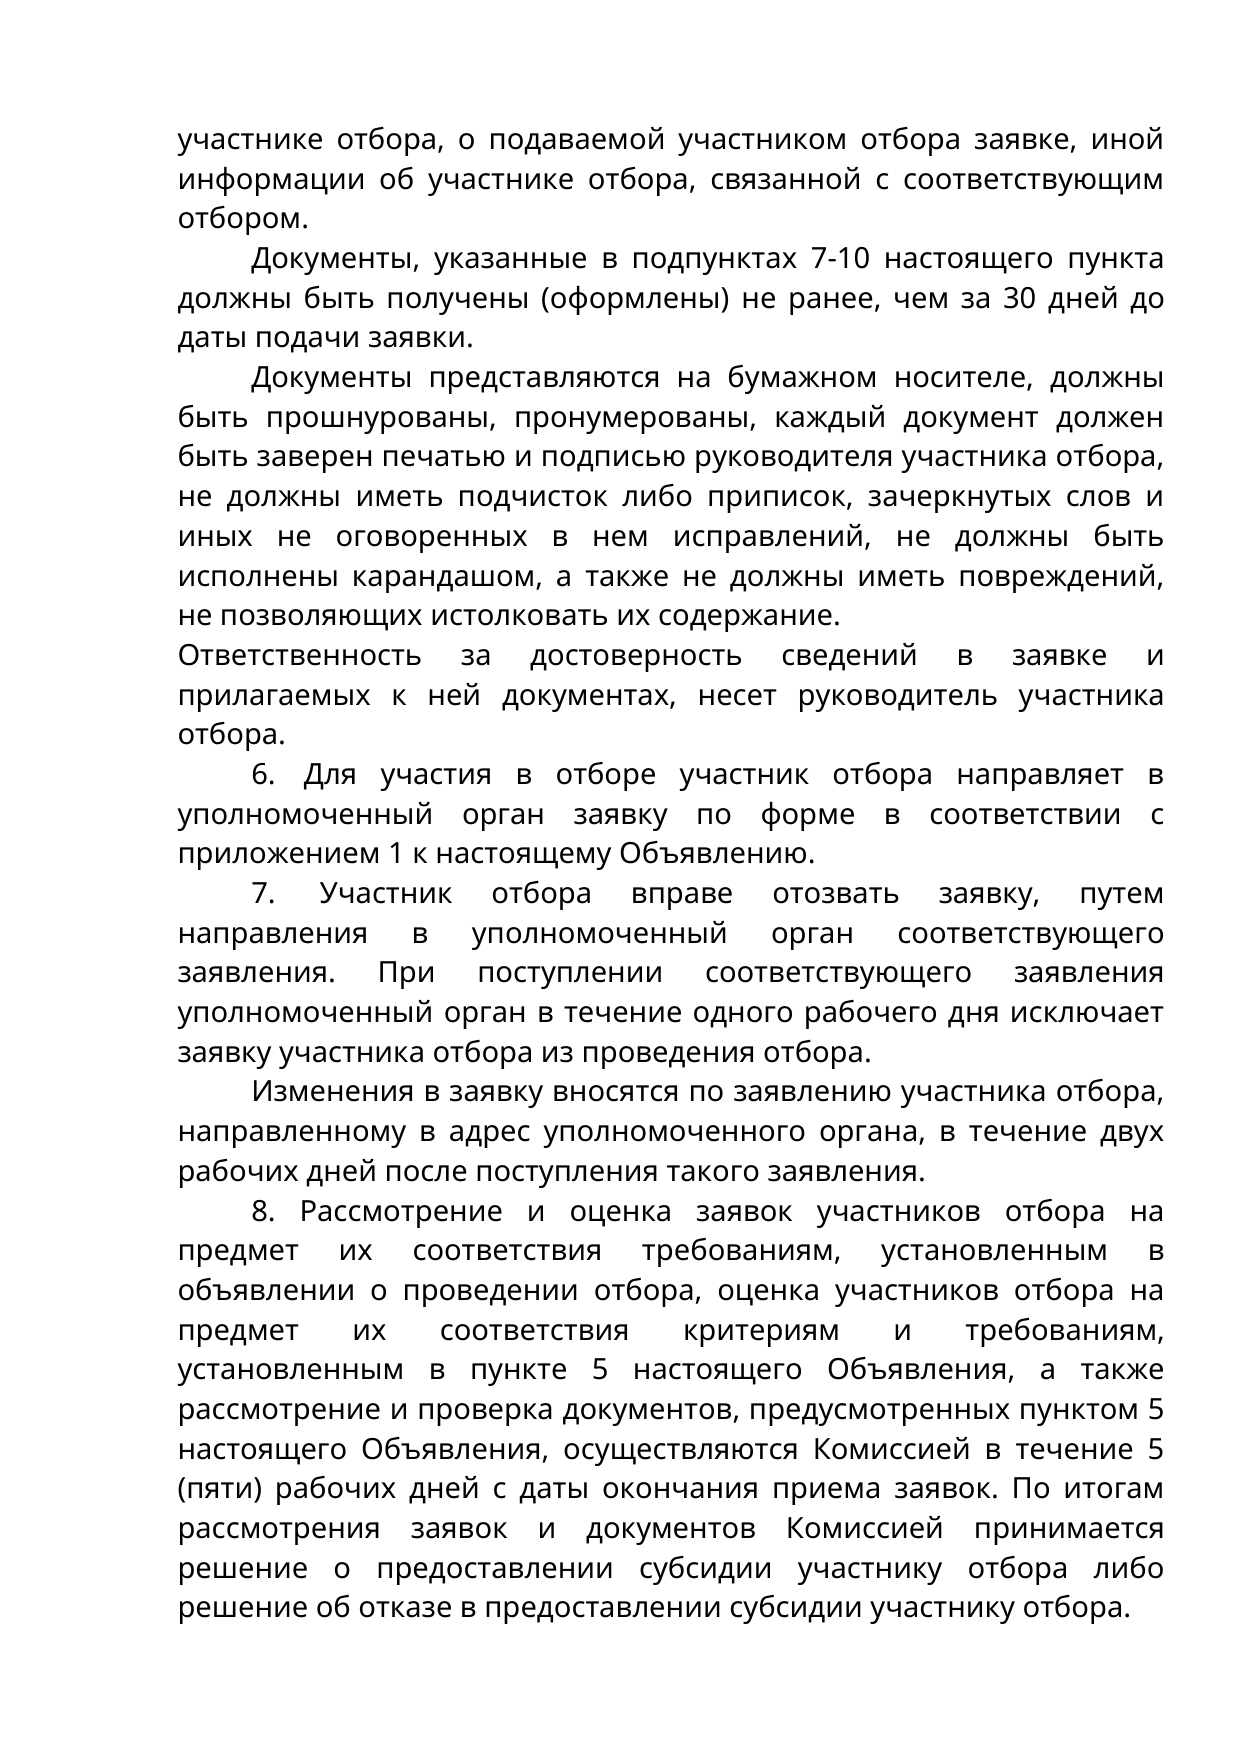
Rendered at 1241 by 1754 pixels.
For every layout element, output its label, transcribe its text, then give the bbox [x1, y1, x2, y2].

text Документы, указанные в подпунктах 7-10 настоящего пункта должны быть получены (оформлены) не ранее, чем за 30 дней до даты подачи заявки. [177, 237, 1165, 356]
list Участник отбора вправе отозвать заявку, путем направления в уполномоченный орган соответствующего заявления. При поступлении соответствующего заявления уполномоченный орган в течение одного рабочего дня исключает заявку участника отбора из проведения отбора. [177, 872, 1165, 1071]
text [177, 118, 1165, 237]
list Для участия в отборе участник отбора направляет в уполномоченный орган заявку по форме в соответствии с приложением 1 к настоящему Объявлению. [177, 753, 1165, 872]
text Документы представляются на бумажном носителе, должны быть прошнурованы, пронумерованы, каждый документ должен быть заверен печатью и подписью руководителя участника отбора, не должны иметь подчисток либо приписок, зачеркнутых слов и иных не оговоренных в нем исправлений, не должны быть исполнены карандашом, а также не должны иметь повреждений, не позволяющих истолковать их содержание. [177, 356, 1165, 634]
text 8. Рассмотрение и оценка заявок участников отбора на предмет их соответствия требованиям, установленным в объявлении о проведении отбора, оценка участников отбора на предмет их соответствия критериям и требованиям, установленным в пункте 5 настоящего Объявления, а также рассмотрение и проверка документов, предусмотренных пунктом 5 настоящего Объявления, осуществляются Комиссией в течение 5 (пяти) рабочих дней с даты окончания приема заявок. По итогам рассмотрения заявок и документов Комиссией принимается решение о предоставлении субсидии участнику отбора либо решение об отказе в предоставлении субсидии участнику отбора. [177, 1190, 1165, 1626]
text Ответственность за достоверность сведений в заявке и прилагаемых к ней документах, несет руководитель участника отбора. [177, 634, 1165, 753]
text Изменения в заявку вносятся по заявлению участника отбора, направленному в адрес уполномоченного органа, в течение двух рабочих дней после поступления такого заявления. [177, 1071, 1165, 1190]
